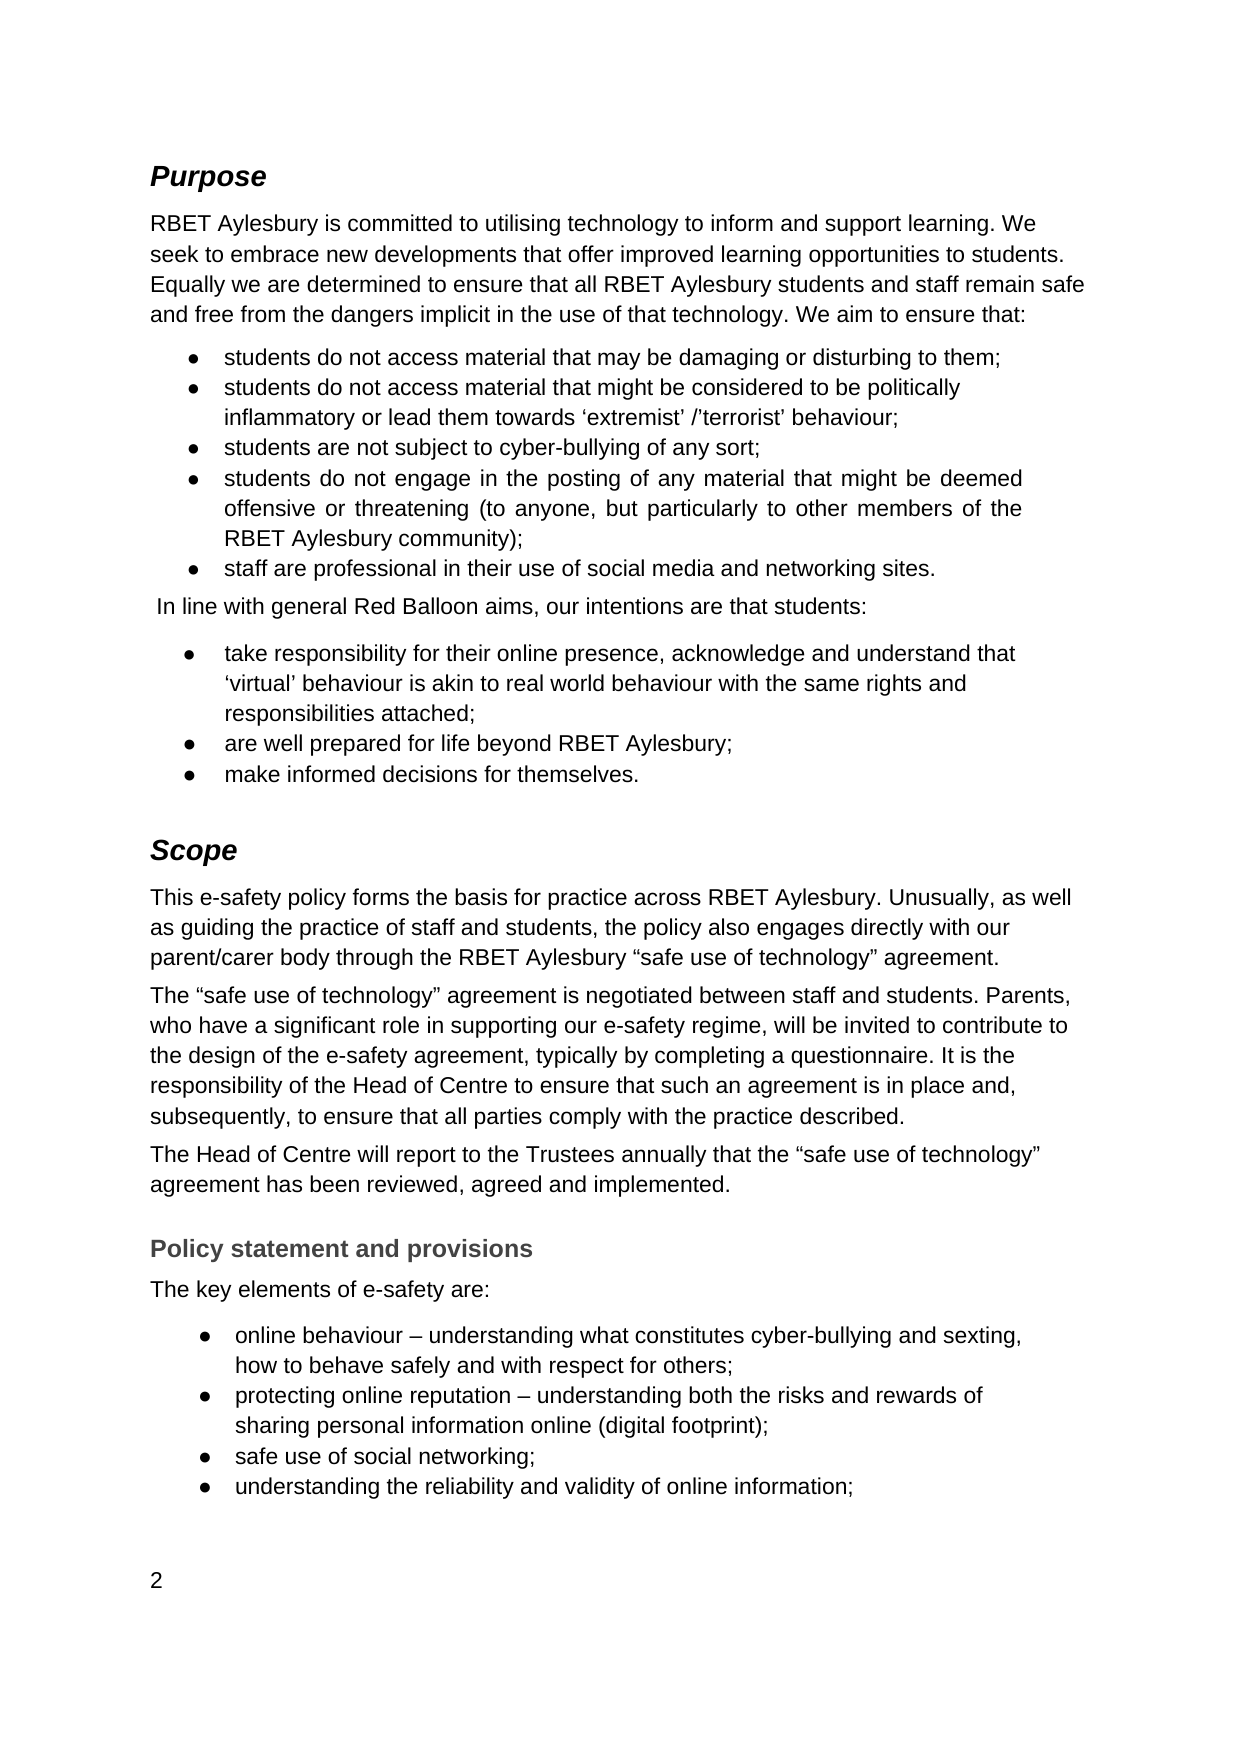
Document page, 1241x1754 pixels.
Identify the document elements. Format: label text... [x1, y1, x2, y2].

list staff are professional in their use of social media and networking sites. [187, 555, 1023, 582]
text The “safe use of technology” agreement is negotiated between staff and students. Parents, who have a significant role in supporting our e-safety regime, will be invited to contribute to the design of the e-safety agreement, typically by completing a questionnaire. It is the responsibility of the Head of Centre to ensure that such an agreement is in place and, subsequently, to ensure that all parties comply with the practice described. [150, 982, 1102, 1129]
list online behaviour – understanding what constitutes cyber-bullying and sexting, how to behave safely and with respect for others; [198, 1322, 1044, 1378]
list students are not subject to cyber-bullying of any sort; [187, 434, 1090, 461]
text RBET Aylesbury is committed to utilising technology to inform and support learning. We seek to embrace new developments that offer improved learning opportunities to students. Equally we are determined to ensure that all RBET Aylesbury students and staff remain safe and free from the dangers implicit in the use of that technology. We aim to ensure that: [150, 210, 1090, 327]
list take responsibility for their online presence, acknowledge and understand that ‘virtual’ behaviour is akin to real world behaviour with the same rights and responsibilities attached; [182, 640, 1054, 727]
subtitle Policy statement and provisions [150, 1234, 1090, 1263]
subtitle Purpose [150, 159, 1090, 193]
list safe use of social networking; [198, 1443, 1090, 1469]
list students do not access material that might be considered to be politically inflammatory or lead them towards ‘extremist’ /’terrorist’ behaviour; [187, 374, 993, 431]
list make informed decisions for themselves. [182, 761, 800, 787]
list protecting online reputation – understanding both the risks and rewards of sharing personal information online (digital footprint); [198, 1382, 1004, 1439]
text The Head of Centre will report to the Trustees annually that the “safe use of technology” agreement has been reviewed, agreed and implemented. [150, 1141, 1102, 1197]
text In line with general Red Balloon aims, our intentions are that students: [150, 593, 1023, 619]
list are well prepared for life beyond RBET Aylesbury; [182, 730, 1090, 757]
text The key elements of e-safety are: [150, 1276, 800, 1302]
subtitle Scope [150, 832, 1090, 866]
list understanding the reliability and validity of online information; [198, 1473, 1090, 1499]
list students do not engage in the posting of any material that might be deemed offensive or threatening (to anyone, but particularly to other members of the RBET Aylesbury community); [187, 464, 1023, 551]
text This e-safety policy forms the basis for practice across RBET Aylesbury. Unusually, as well as guiding the practice of staff and students, the policy also engages directly with our parent/carer body through the RBET Aylesbury “safe use of technology” agreement. [150, 883, 1090, 970]
list students do not access material that may be damaging or disturbing to them; [187, 344, 1090, 370]
